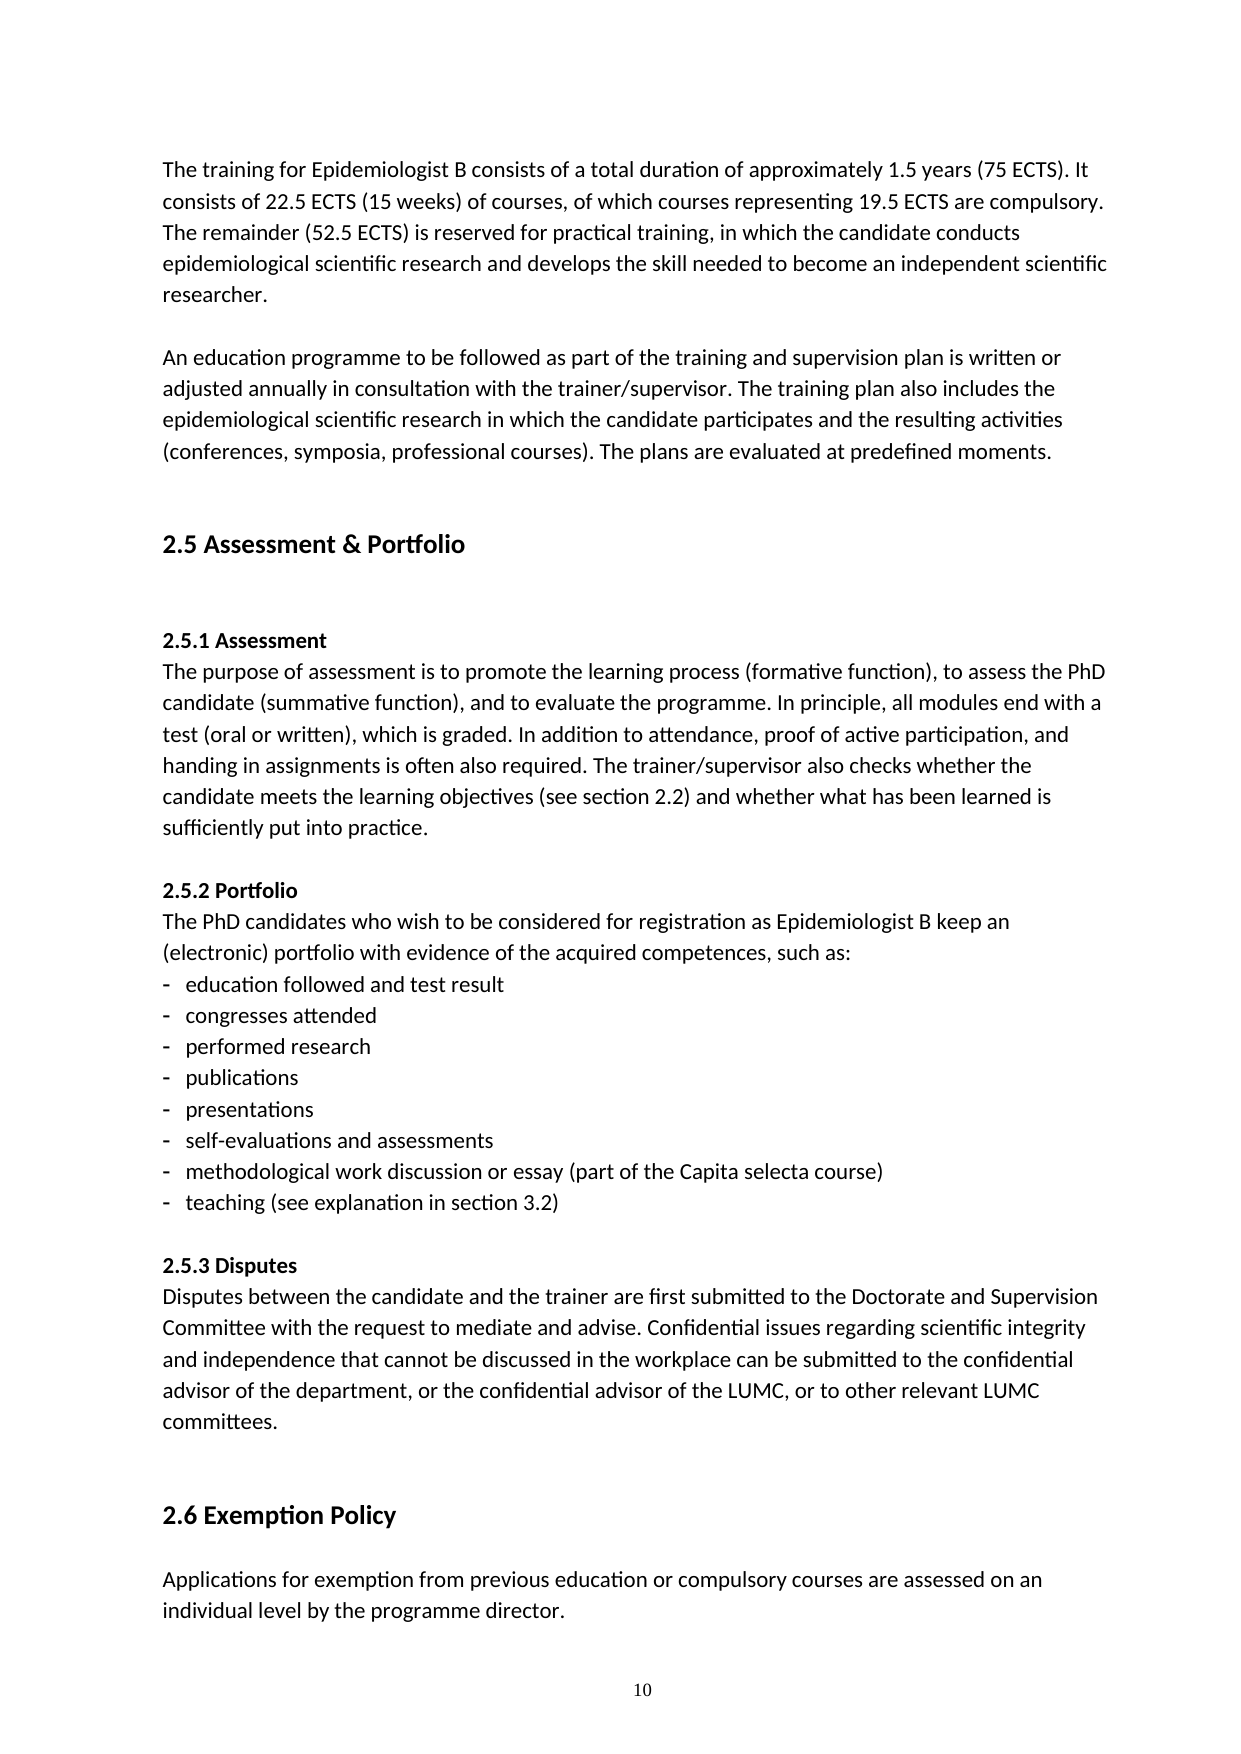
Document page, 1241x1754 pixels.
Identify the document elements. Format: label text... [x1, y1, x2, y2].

text Applications for exemption from previous education or compulsory courses are assessed on an individual level by the programme director. [162, 1562, 1122, 1624]
text congresses attended [162, 998, 1122, 1029]
text teaching (see explanation in section 3.2) [162, 1185, 1122, 1217]
text Assessment & Portfolio [162, 527, 1122, 560]
text Disputes [162, 1248, 1122, 1279]
text publications [162, 1060, 1122, 1092]
text presentations [162, 1092, 1122, 1123]
text self-evaluations and assessments [162, 1123, 1122, 1154]
text The PhD candidates who wish to be considered for registration as Epidemiologist B keep an (electronic) portfolio with evidence of the acquired competences, such as: [162, 904, 1122, 967]
text The training for Epidemiologist B consists of a total duration of approximately 1.5 years (75 ECTS). It consists of 22.5 ECTS (15 weeks) of courses, of which courses representing 19.5 ECTS are compulsory. The remainder (52.5 ECTS) is reserved for practical training, in which the candidate conducts epidemiological scientific research and develops the skill needed to become an independent scientific researcher. [162, 152, 1122, 308]
text Assessment [162, 623, 1122, 654]
text Disputes between the candidate and the trainer are first submitted to the Doctorate and Supervision Committee with the request to mediate and advise. Confidential issues regarding scientific integrity and independence that cannot be discussed in the workplace can be submitted to the confidential advisor of the department, or the confidential advisor of the LUMC, or to other relevant LUMC committees. [162, 1279, 1122, 1435]
text performed research [162, 1029, 1122, 1060]
text education followed and test result [162, 967, 1122, 998]
text Exemption Policy [162, 1498, 1122, 1531]
text The purpose of assessment is to promote the learning process (formative function), to assess the PhD candidate (summative function), and to evaluate the programme. In principle, all modules end with a test (oral or written), which is graded. In addition to attendance, proof of active participation, and handing in assignments is often also required. The trainer/supervisor also checks whether the candidate meets the learning objectives (see section 2.2) and whether what has been learned is sufficiently put into practice. [162, 654, 1122, 842]
text Portfolio [162, 873, 1122, 904]
text An education programme to be followed as part of the training and supervision plan is written or adjusted annually in consultation with the trainer/supervisor. The training plan also includes the epidemiological scientific research in which the candidate participates and the resulting activities (conferences, symposia, professional courses). The plans are evaluated at predefined moments. [162, 340, 1122, 465]
text methodological work discussion or essay (part of the Capita selecta course) [162, 1154, 1122, 1185]
